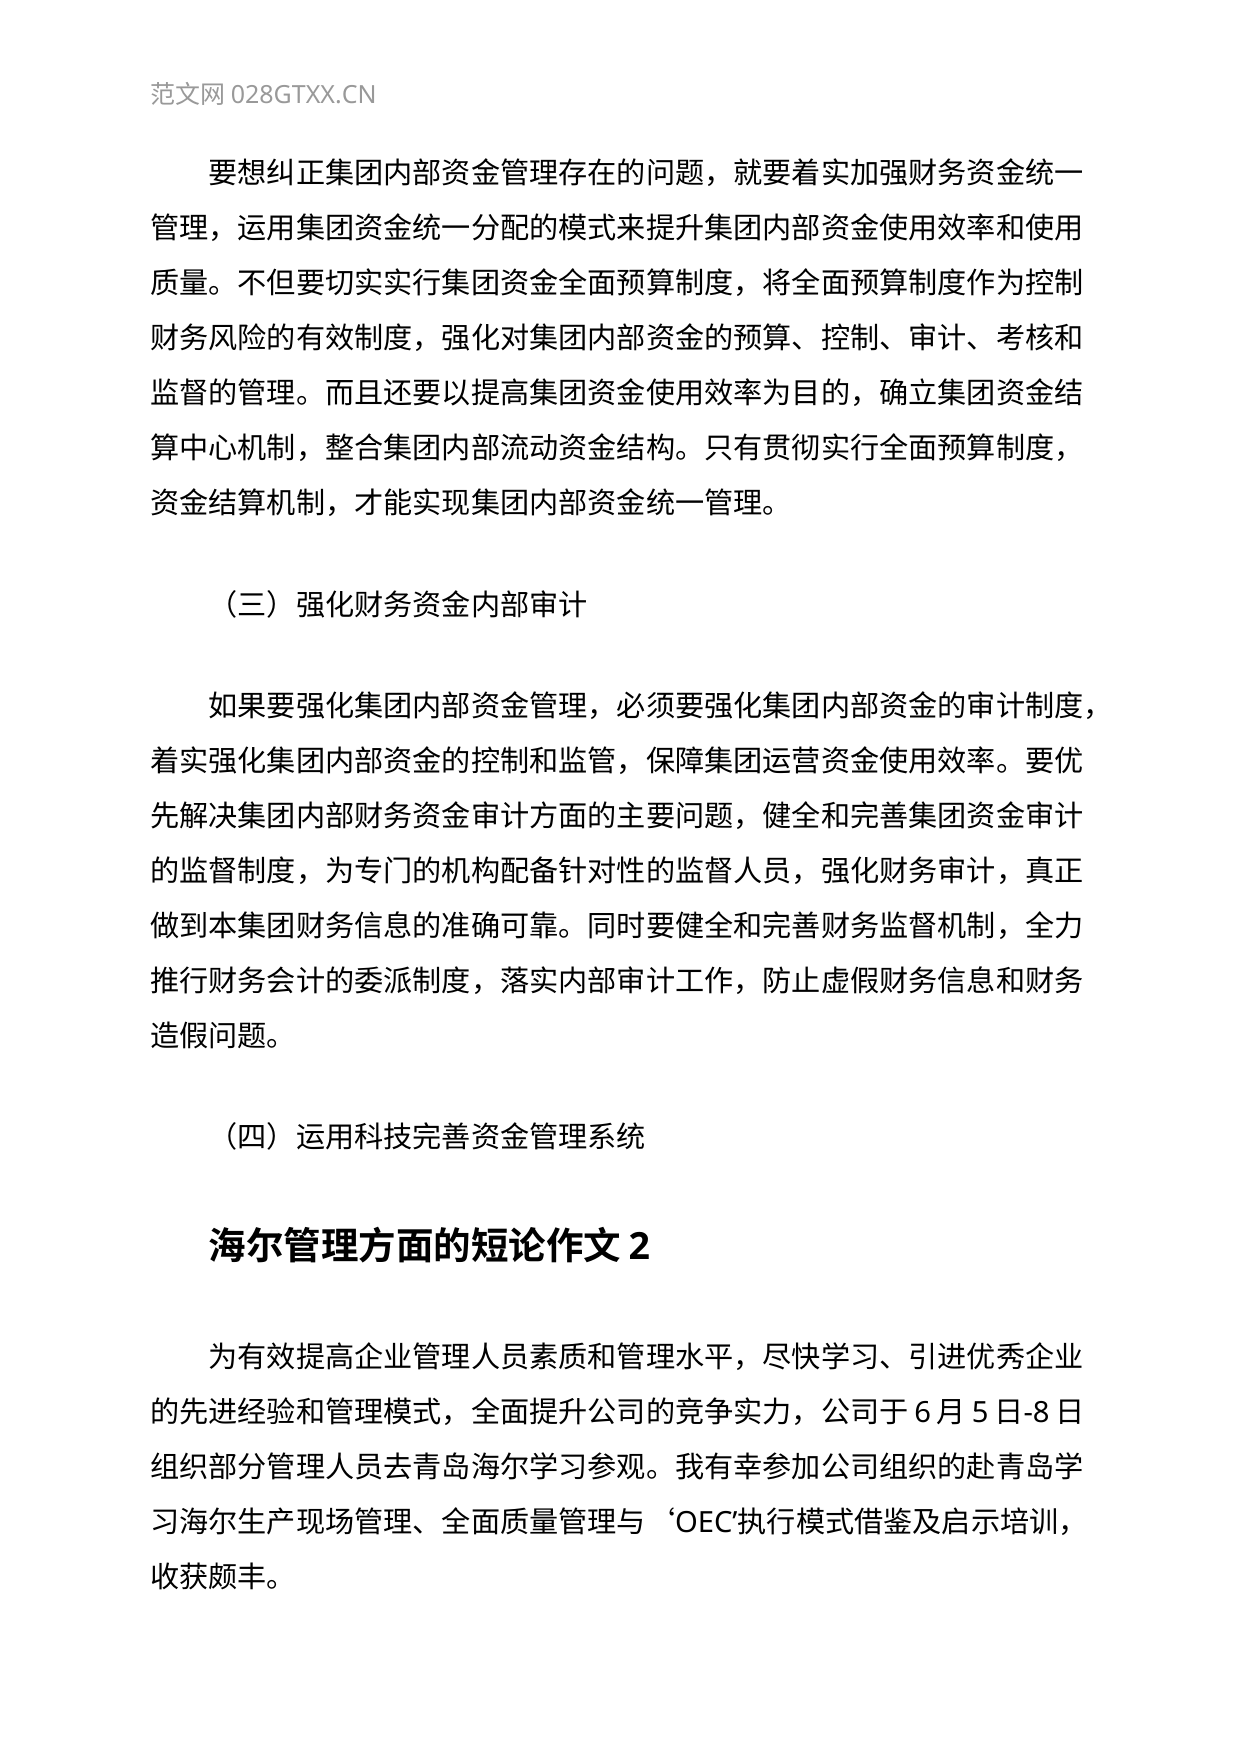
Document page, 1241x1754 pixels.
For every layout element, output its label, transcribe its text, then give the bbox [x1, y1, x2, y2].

text 海尔管理方面的短论作文2 [150, 1216, 1090, 1270]
text 为有效提高企业管理人员素质和管理水平，尽快学习、引进优秀企业的先进经验和管理模式，全面提升公司的竞争实力，公司于6月5日-8日组织部分管理人员去青岛海尔学习参观。我有幸参加公司组织的赴青岛学习海尔生产现场管理、全面质量管理与‘OEC’执行模式借鉴及启示培训，收获颇丰。 [150, 1333, 1090, 1596]
text 要想纠正集团内部资金管理存在的问题，就要着实加强财务资金统一管理，运用集团资金统一分配的模式来提升集团内部资金使用效率和使用质量。不但要切实实行集团资金全面预算制度，将全面预算制度作为控制财务风险的有效制度，强化对集团内部资金的预算、控制、审计、考核和监督的管理。而且还要以提高集团资金使用效率为目的，确立集团资金结算中心机制，整合集团内部流动资金结构。只有贯彻实行全面预算制度，资金结算机制，才能实现集团内部资金统一管理。 [150, 150, 1090, 522]
text 如果要强化集团内部资金管理，必须要强化集团内部资金的审计制度，着实强化集团内部资金的控制和监管，保障集团运营资金使用效率。要优先解决集团内部财务资金审计方面的主要问题，健全和完善集团资金审计的监督制度，为专门的机构配备针对性的监督人员，强化财务审计，真正做到本集团财务信息的准确可靠。同时要健全和完善财务监督机制，全力推行财务会计的委派制度，落实内部审计工作，防止虚假财务信息和财务造假问题。 [150, 683, 1090, 1054]
text （三）强化财务资金内部审计 [150, 581, 1090, 623]
text （四）运用科技完善资金管理系统 [150, 1114, 1090, 1156]
